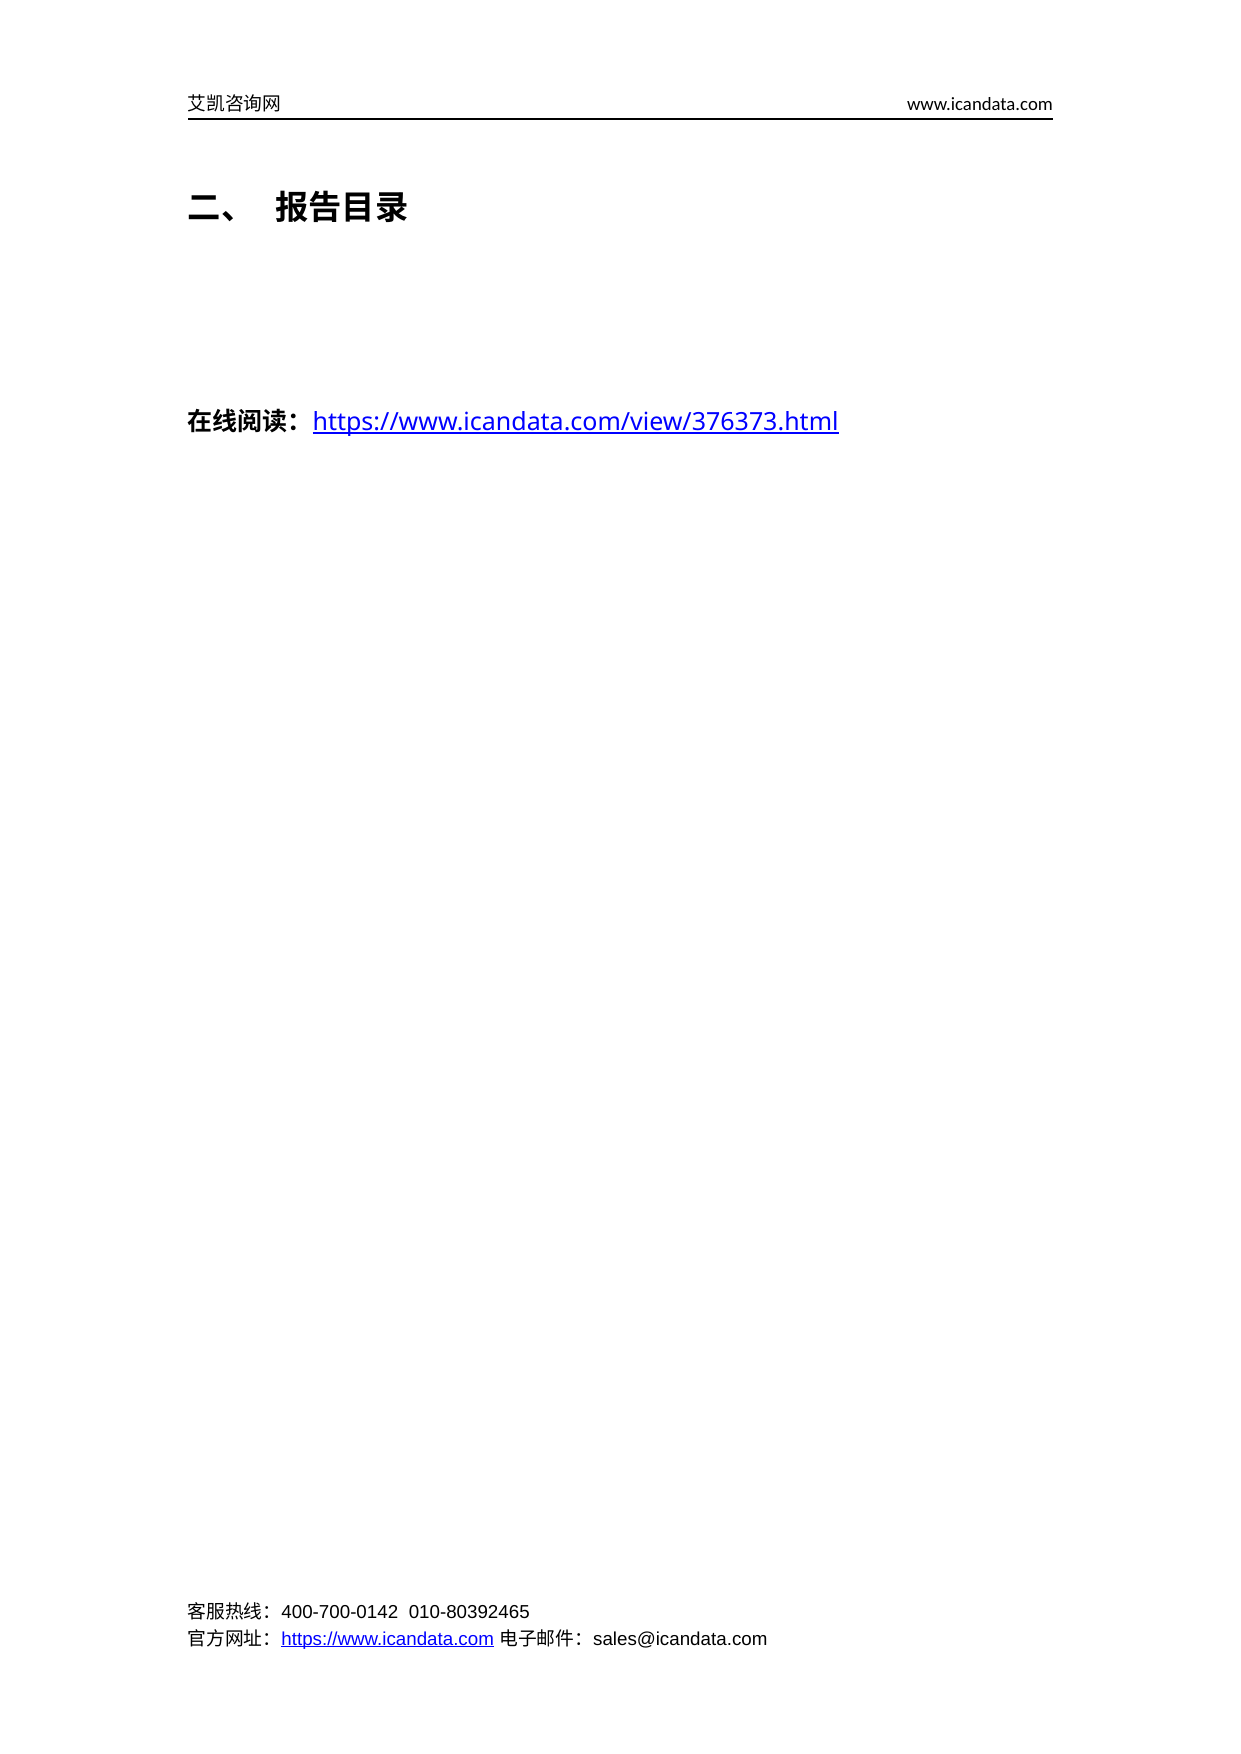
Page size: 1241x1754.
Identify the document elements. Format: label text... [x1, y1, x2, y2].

text 在线阅读：https://www.icandata.com/view/376373.html [187, 387, 1053, 452]
subtitle 报告目录 [187, 172, 1053, 237]
